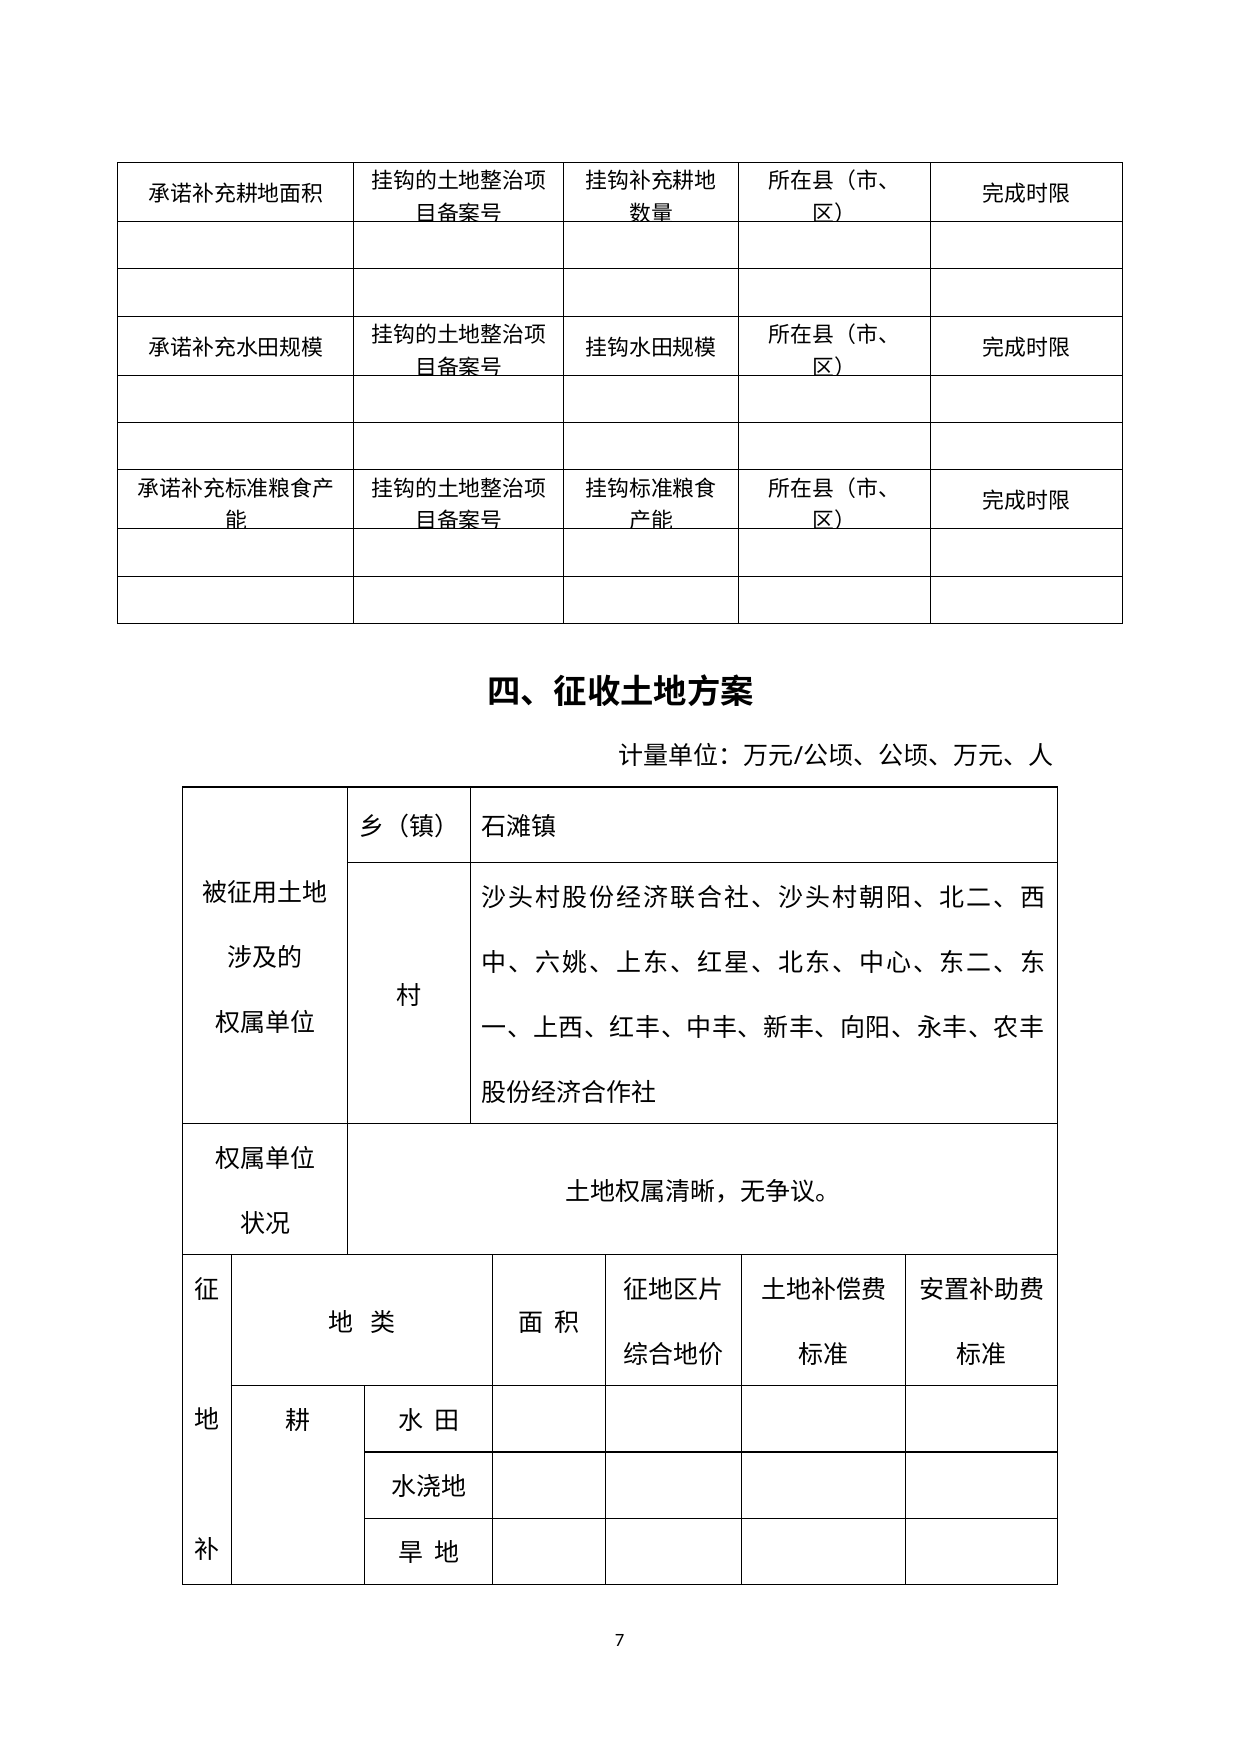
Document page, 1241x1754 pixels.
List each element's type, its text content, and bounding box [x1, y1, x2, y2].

table_cell 水 田 [365, 1386, 492, 1451]
table_cell [606, 1519, 741, 1583]
table_cell 挂钩标准粮食产能 [564, 470, 738, 528]
table_cell 权属单位 状况 [183, 1124, 347, 1254]
table_cell [354, 529, 563, 576]
table_cell 征地区片综合地价 [606, 1255, 741, 1385]
table_cell 所在县（市、区） [739, 470, 930, 528]
table_cell [739, 423, 930, 469]
table_cell 完成时限 [931, 163, 1122, 221]
table_cell 安置补助费标准 [906, 1255, 1057, 1385]
table_cell [118, 222, 353, 268]
table_cell [742, 1386, 905, 1451]
table_cell [906, 1519, 1057, 1583]
table_cell [564, 529, 738, 576]
table_cell [354, 376, 563, 422]
table_cell 沙头村股份经济联合社、沙头村朝阳、北二、西中、六姚、上东、红星、北东、中心、东二、东一、上西、红丰、中丰、新丰、向阳、永丰、农丰股份经济合作社 [471, 863, 1057, 1123]
table_cell [118, 529, 353, 576]
table_cell [739, 222, 930, 268]
table_cell [931, 423, 1122, 469]
text 四、征收土地方案 [187, 656, 1053, 721]
table_cell 土地补偿费 标准 [742, 1255, 905, 1385]
table_cell [931, 376, 1122, 422]
table_cell 完成时限 [931, 317, 1122, 375]
table_cell 水浇地 [365, 1453, 492, 1517]
table_cell [931, 577, 1122, 623]
table_header 乡（镇） [348, 788, 470, 862]
table_cell 所在县（市、区） [739, 317, 930, 375]
table_cell [354, 269, 563, 316]
table_cell [606, 1386, 741, 1451]
table_cell [564, 423, 738, 469]
table_cell [118, 269, 353, 316]
table_cell 挂钩水田规模 [564, 317, 738, 375]
table_cell 承诺补充耕地面积 [118, 163, 353, 221]
table_cell 旱 地 [365, 1519, 492, 1583]
table_cell 挂钩的土地整治项目备案号 [354, 470, 563, 528]
table_cell [739, 269, 930, 316]
table_cell [118, 376, 353, 422]
table_cell [564, 269, 738, 316]
table_cell [564, 577, 738, 623]
table_cell [564, 222, 738, 268]
table_cell [906, 1453, 1057, 1517]
table_cell 承诺补充水田规模 [118, 317, 353, 375]
table_cell [354, 577, 563, 623]
table_cell [739, 577, 930, 623]
table_cell 土地权属清晰，无争议。 [348, 1124, 1057, 1254]
table_cell [742, 1453, 905, 1517]
table_cell [739, 376, 930, 422]
table_cell 地 类 [232, 1255, 492, 1385]
table_header 被征用土地 涉及的 权属单位 [183, 788, 347, 1123]
table_cell [354, 222, 563, 268]
table_cell [742, 1519, 905, 1583]
table_cell 挂钩补充耕地数量 [564, 163, 738, 221]
table_cell [931, 269, 1122, 316]
table_cell 所在县（市、区） [739, 163, 930, 221]
table_cell [931, 529, 1122, 576]
table_cell [118, 423, 353, 469]
table_cell [931, 222, 1122, 268]
table_cell [493, 1453, 605, 1517]
table_cell 耕 地 [232, 1386, 364, 1583]
table_cell 挂钩的土地整治项目备案号 [354, 317, 563, 375]
table_cell 挂钩的土地整治项目备案号 [354, 163, 563, 221]
table_header 石滩镇 [471, 788, 1057, 862]
table_cell 村 [348, 863, 470, 1123]
table_cell 完成时限 [931, 470, 1122, 528]
table_cell [493, 1386, 605, 1451]
table_cell 面 积 [493, 1255, 605, 1385]
table_cell [118, 577, 353, 623]
table_cell [739, 529, 930, 576]
table_cell [906, 1386, 1057, 1451]
text 计量单位：万元/公顷、公顷、万元、人 [187, 721, 1053, 786]
table_cell 承诺补充标准粮食产能 [118, 470, 353, 528]
table_cell [354, 423, 563, 469]
table_cell [606, 1453, 741, 1517]
table_cell 征 地 补 偿 费 用 标 准 [183, 1255, 231, 1583]
table_cell [564, 376, 738, 422]
table_cell [493, 1519, 605, 1583]
